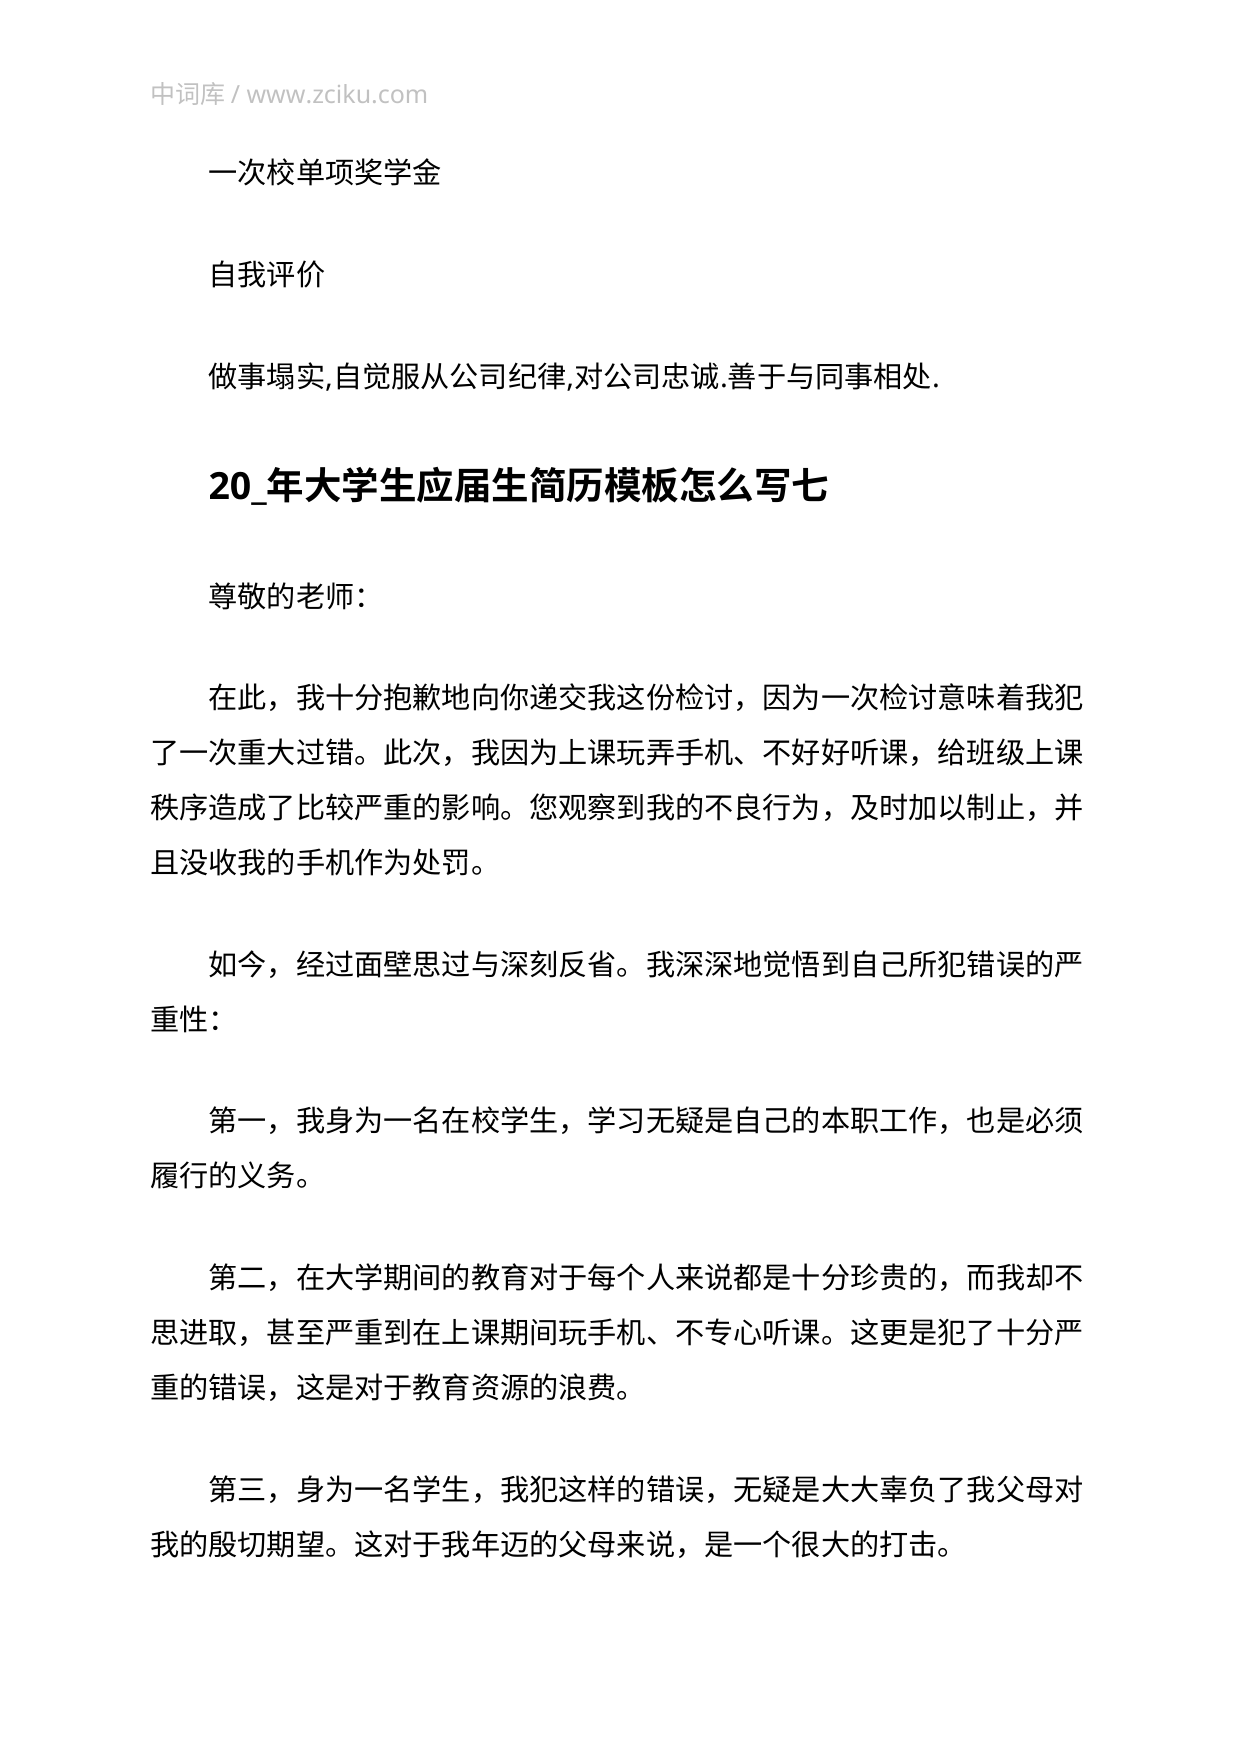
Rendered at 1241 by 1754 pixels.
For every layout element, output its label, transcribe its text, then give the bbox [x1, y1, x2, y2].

text 做事塌实,自觉服从公司纪律,对公司忠诚.善于与同事相处. [150, 353, 1090, 396]
text 第三，身为一名学生，我犯这样的错误，无疑是大大辜负了我父母对我的殷切期望。这对于我年迈的父母来说，是一个很大的打击。 [150, 1466, 1090, 1563]
text 一次校单项奖学金 [150, 150, 1090, 192]
text 第一，我身为一名在校学生，学习无疑是自己的本职工作，也是必须履行的义务。 [150, 1098, 1090, 1195]
text 尊敬的老师： [150, 573, 1090, 615]
text 如今，经过面壁思过与深刻反省。我深深地觉悟到自己所犯错误的严重性： [150, 941, 1090, 1038]
text 自我评价 [150, 252, 1090, 294]
text 第二，在大学期间的教育对于每个人来说都是十分珍贵的，而我却不思进取，甚至严重到在上课期间玩手机、不专心听课。这更是犯了十分严重的错误，这是对于教育资源的浪费。 [150, 1255, 1090, 1407]
text 20_年大学生应届生简历模板怎么写七 [150, 456, 1090, 510]
text 在此，我十分抱歉地向你递交我这份检讨，因为一次检讨意味着我犯了一次重大过错。此次，我因为上课玩弄手机、不好好听课，给班级上课秩序造成了比较严重的影响。您观察到我的不良行为，及时加以制止，并且没收我的手机作为处罚。 [150, 675, 1090, 882]
